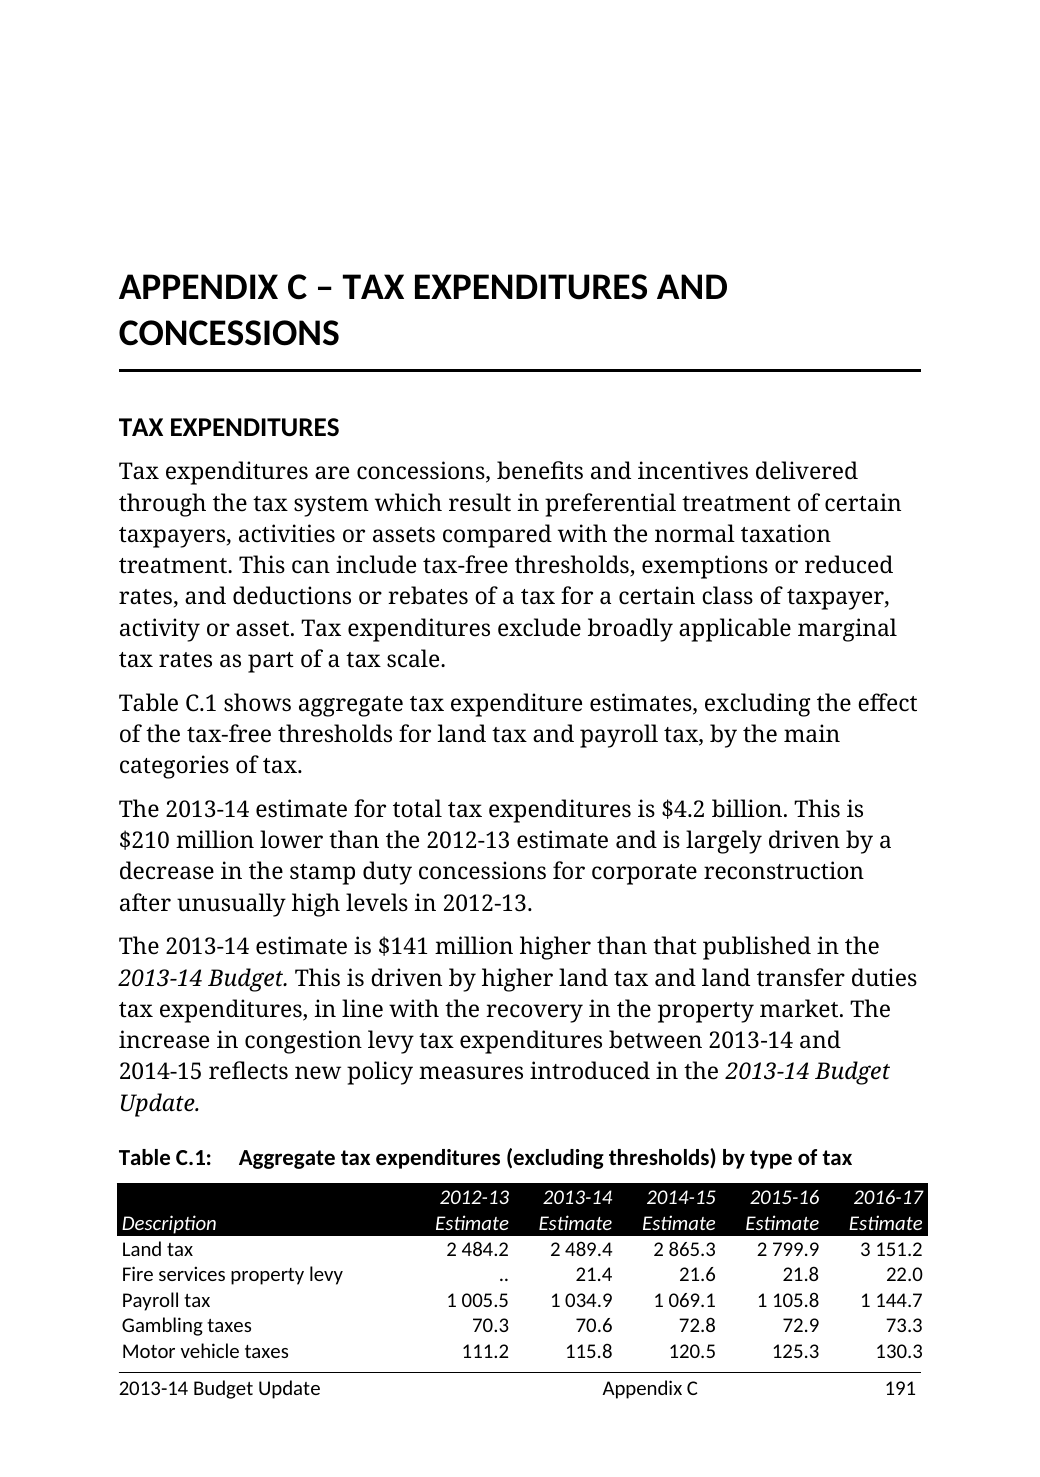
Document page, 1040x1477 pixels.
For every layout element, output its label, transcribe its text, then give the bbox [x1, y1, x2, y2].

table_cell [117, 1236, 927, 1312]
text Tax expenditures are concessions, benefits and incentives delivered through the tax system which result in preferential treatment of certain taxpayers, activities or assets compared with the normal taxation treatment. This can include tax-free thresholds, exemptions or reduced rates, and deductions or rebates of a tax for a certain class of taxpayer, activity or asset. Tax expenditures exclude broadly applicable marginal tax rates as part of a tax scale. [118, 455, 921, 674]
text The 2013-14 estimate is $141 million higher than that published in the 2013-14 Budget. This is driven by higher land tax and land transfer duties tax expenditures, in line with the recovery in the property market. The increase in congestion levy tax expenditures between 2013-14 and 2014-15 reflects new policy measures introduced in the 2013-14 Budget Update. [118, 930, 921, 1118]
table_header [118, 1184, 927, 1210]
subtitle Table C.1: Aggregate tax expenditures (excluding thresholds) by type of tax [118, 1143, 921, 1171]
text The 2013-14 estimate for total tax expenditures is $4.2 billion. This is $210 million lower than the 2012-13 estimate and is largely driven by a decrease in the stamp duty concessions for corporate reconstruction after unusually high levels in 2012-13. [118, 793, 921, 918]
subtitle Appendix C – Tax expenditures and concessions [118, 263, 921, 372]
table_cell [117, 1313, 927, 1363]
text Table C.1 shows aggregate tax expenditure estimates, excluding the effect of the tax-free thresholds for land tax and payroll tax, by the main categories of tax. [118, 687, 921, 780]
subtitle Tax expenditures [118, 410, 921, 443]
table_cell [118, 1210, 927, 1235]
